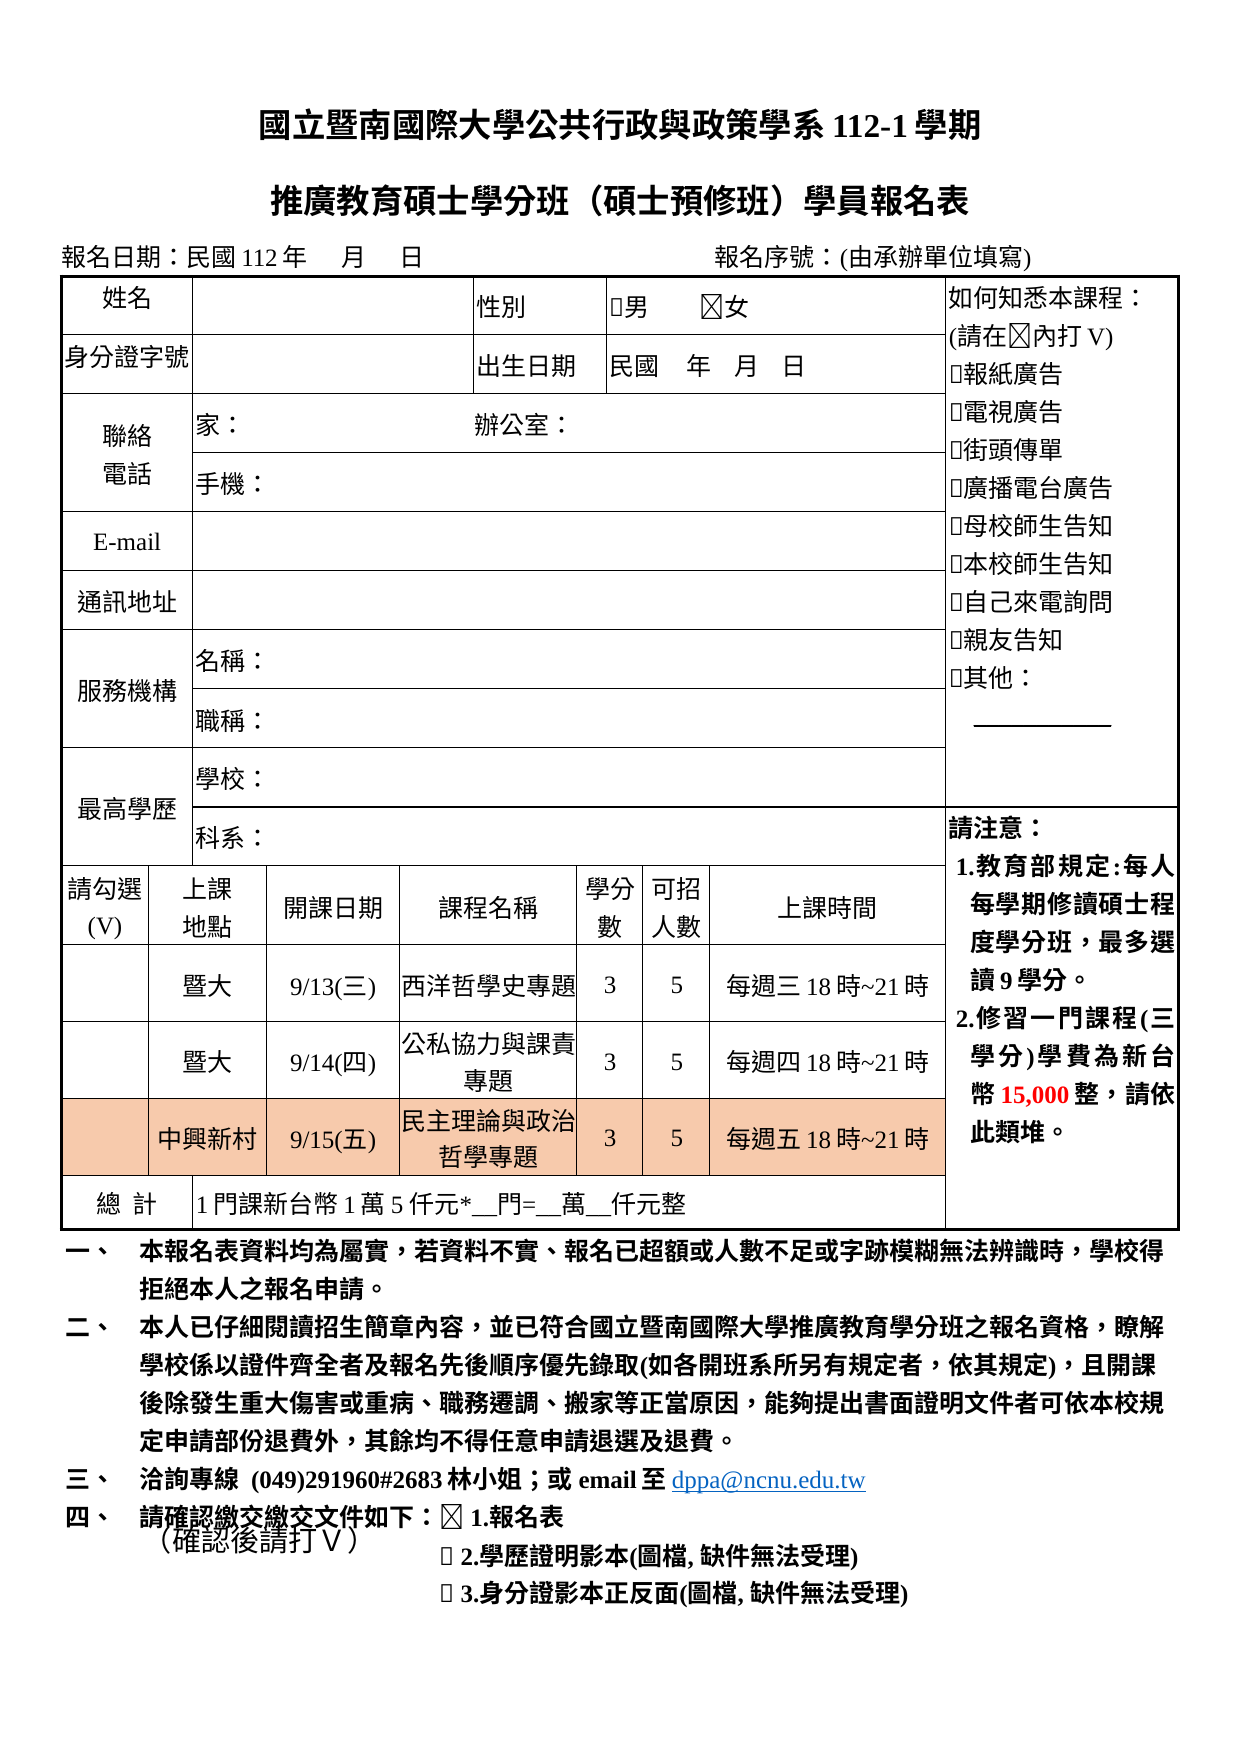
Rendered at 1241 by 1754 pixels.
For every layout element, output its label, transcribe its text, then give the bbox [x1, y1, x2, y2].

list 請確認繳交繳交文件如下： 1.報名表 [66, 1497, 1173, 1535]
table_header 如何知悉本課程： (請在內打V) 報紙廣告 電視廣告 街頭傳單 廣播電台廣告 母校師生告知 本校師生告知 自己來電詢問 親友告知 其他： ___________ [946, 278, 1177, 806]
table_cell 民主理論與政治哲學專題 [400, 1099, 576, 1175]
table_cell 民國 年 月 日 [607, 335, 945, 393]
table_cell 最高學歷 [63, 748, 192, 865]
table_cell [63, 1099, 148, 1175]
table_cell 通訊地址 [63, 571, 192, 629]
table_cell 上課時間 [710, 866, 945, 944]
table_cell [193, 335, 473, 393]
table_cell 3 [577, 945, 642, 1021]
table_cell 暨大 [149, 945, 266, 1021]
table_cell 開課日期 [267, 866, 399, 944]
table_cell [193, 571, 945, 629]
table_cell 每週三18時~21時 [710, 945, 945, 1021]
table_header 性別 [474, 278, 606, 334]
table_cell 辦公室： [473, 394, 945, 452]
text 國立暨南國際大學公共行政與政策學系112-1學期 [36, 84, 1203, 161]
table_cell [193, 512, 945, 570]
list 本人已仔細閱讀招生簡章內容，並已符合國立暨南國際大學推廣教育學分班之報名資格，瞭解學校係以證件齊全者及報名先後順序優先錄取(如各開班系所另有規定者，依其規定)，且開課後除發生重大傷害或重病、職務遷調、搬家等正當原因，能夠提出書面證明文件者可依本校規定申請部份退費外，其餘均不得任意申請退選及退費。 [66, 1307, 1173, 1459]
table_cell 3 [577, 1022, 642, 1098]
table_cell E-mail [63, 512, 192, 570]
table_cell 學校： [193, 748, 945, 806]
table_cell 每週四18時~21時 [710, 1022, 945, 1098]
table_cell 聯絡 電話 [63, 394, 192, 511]
table_cell 5 [643, 1022, 709, 1098]
text 報名日期：民國112年 月 日 報名序號：(由承辦單位填寫) [36, 237, 1240, 274]
table_cell 請注意： 1.教育部規定:每人每學期修讀碩士程度學分班，最多選讀9學分。 2.修習一門課程(三學分)學費為新台幣15,000整，請依此類堆。 [946, 808, 1177, 1228]
table_cell 每週五18時~21時 [710, 1099, 945, 1175]
table_header 姓名 [63, 278, 192, 334]
table_cell 3 [577, 1099, 642, 1175]
table_cell 總 計 [63, 1176, 192, 1228]
table_cell 服務機構 [63, 630, 192, 747]
table_cell 手機： [193, 453, 945, 511]
table_cell 1門課新台幣1萬5 仟元*__門=__萬__仟元整 [193, 1176, 945, 1228]
table_cell 名稱： [193, 630, 945, 688]
table_cell 9/13(三) [267, 945, 399, 1021]
table_cell 5 [643, 1099, 709, 1175]
table_cell 科系： [193, 808, 945, 865]
table_cell 5 [643, 945, 709, 1021]
table_cell 職稱： [193, 689, 945, 747]
table_cell 9/14(四) [267, 1022, 399, 1098]
list 本報名表資料均為屬實，若資料不實、報名已超額或人數不足或字跡模糊無法辨識時，學校得拒絕本人之報名申請。 [66, 1231, 1173, 1307]
table_cell 身分證字號 [63, 335, 192, 393]
table_cell 上課 地點 [149, 866, 266, 944]
table_cell 暨大 [149, 1022, 266, 1098]
table_cell 可招 人數 [643, 866, 709, 944]
text  2.學歷證明影本(圖檔, 缺件無法受理) [439, 1535, 1240, 1573]
table_header 男 女 [607, 278, 945, 334]
table_cell 請勾選(V) [63, 866, 148, 944]
table_header [193, 278, 473, 334]
text 推廣教育碩士學分班（碩士預修班）學員報名表 [0, 161, 1240, 237]
list 洽詢專線 (049)291960#2683林小姐；或 email至dppa@ncnu.edu.tw [66, 1459, 1173, 1497]
table_cell 出生日期 [474, 335, 606, 393]
table_cell 公私協力與課責專題 [400, 1022, 576, 1098]
table_cell [63, 1022, 148, 1098]
table_cell 中興新村 [149, 1099, 266, 1175]
table_cell 家： [193, 394, 473, 452]
table_cell 西洋哲學史專題 [400, 945, 576, 1021]
table_cell 學分數 [577, 866, 642, 944]
text  3.身分證影本正反面(圖檔, 缺件無法受理) [439, 1573, 1240, 1611]
table_cell [63, 945, 148, 1021]
table_cell 課程名稱 [400, 866, 576, 944]
table_cell 9/15(五) [267, 1099, 399, 1175]
